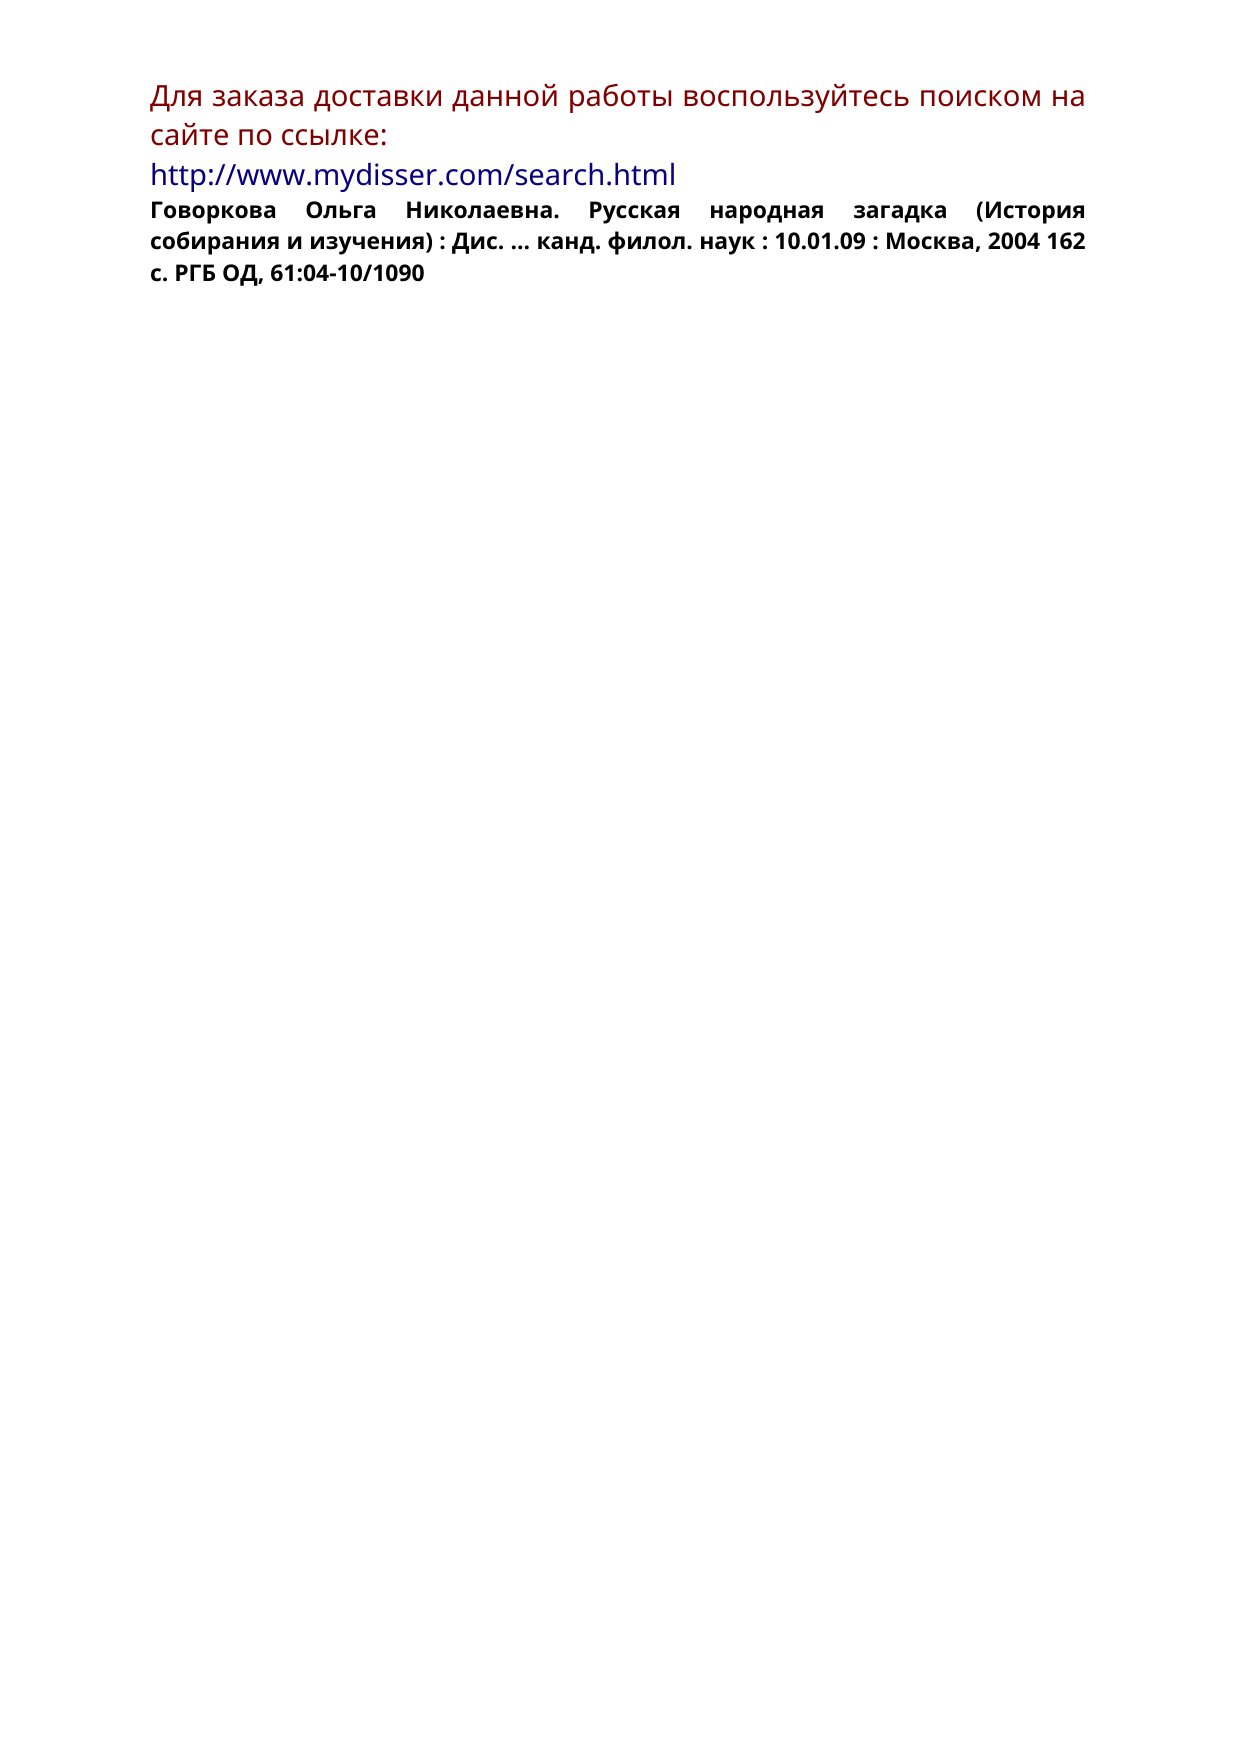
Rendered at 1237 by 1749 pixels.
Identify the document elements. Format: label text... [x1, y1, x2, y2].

text Говоркова Ольга Николаевна. Русская народная загадка (История собирания и изучения) : Дис. ... канд. филол. наук : 10.01.09 : Москва, 2004 162 c. РГБ ОД, 61:04-10/1090 [150, 194, 1086, 288]
